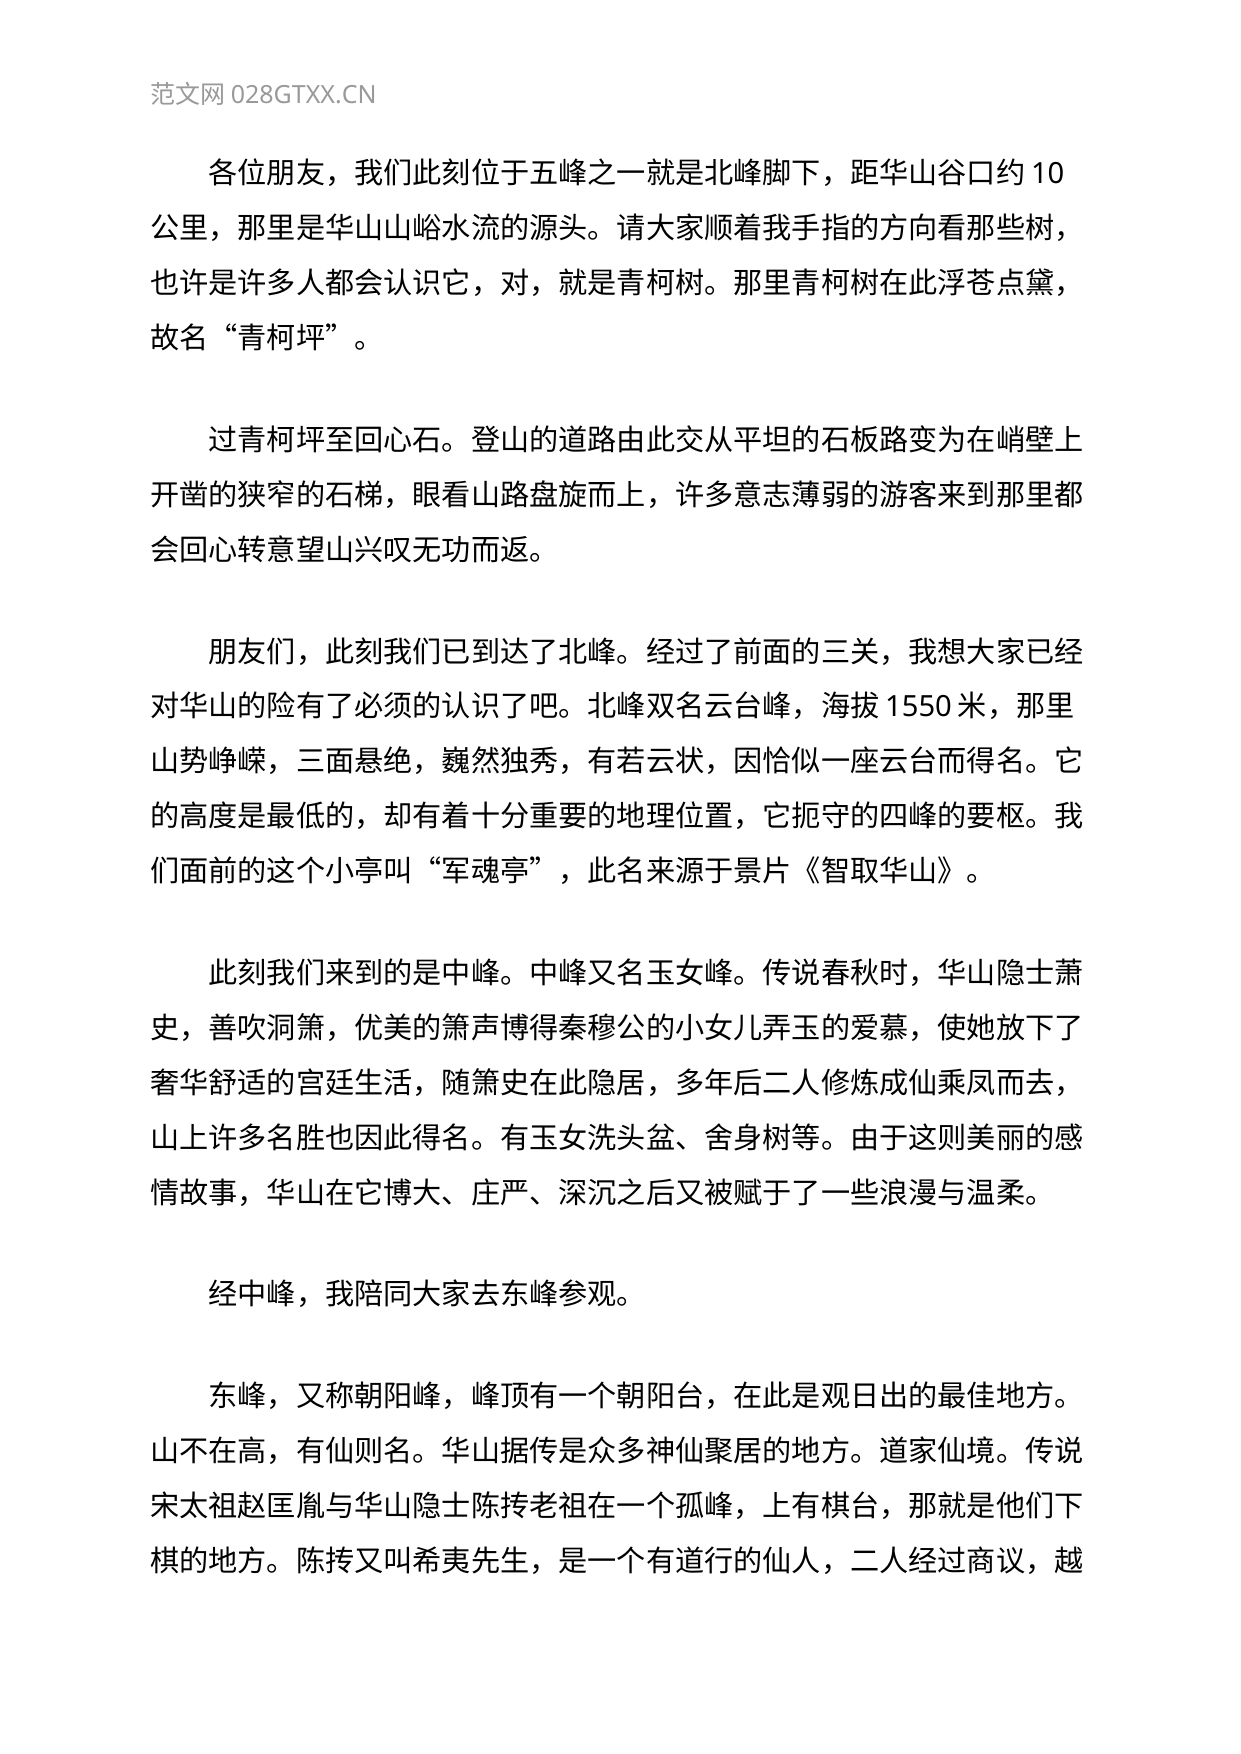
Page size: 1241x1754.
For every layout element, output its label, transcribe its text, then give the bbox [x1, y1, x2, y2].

text 此刻我们来到的是中峰。中峰又名玉女峰。传说春秋时，华山隐士萧史，善吹洞箫，优美的箫声博得秦穆公的小女儿弄玉的爱慕，使她放下了奢华舒适的宫廷生活，随箫史在此隐居，多年后二人修炼成仙乘凤而去，山上许多名胜也因此得名。有玉女洗头盆、舍身树等。由于这则美丽的感情故事，华山在它博大、庄严、深沉之后又被赋于了一些浪漫与温柔。 [150, 949, 1090, 1211]
text 过青柯坪至回心石。登山的道路由此交从平坦的石板路变为在峭壁上开凿的狭窄的石梯，眼看山路盘旋而上，许多意志薄弱的游客来到那里都会回心转意望山兴叹无功而返。 [150, 417, 1090, 569]
text 各位朋友，我们此刻位于五峰之一就是北峰脚下，距华山谷口约10公里，那里是华山山峪水流的源头。请大家顺着我手指的方向看那些树，也许是许多人都会认识它，对，就是青柯树。那里青柯树在此浮苍点黛，故名“青柯坪”。 [150, 150, 1090, 357]
text 经中峰，我陪同大家去东峰参观。 [150, 1271, 1090, 1313]
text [150, 1373, 1090, 1580]
text 朋友们，此刻我们已到达了北峰。经过了前面的三关，我想大家已经对华山的险有了必须的认识了吧。北峰双名云台峰，海拔1550米，那里山势峥嵘，三面悬绝，巍然独秀，有若云状，因恰似一座云台而得名。它的高度是最低的，却有着十分重要的地理位置，它扼守的四峰的要枢。我们面前的这个小亭叫“军魂亭”，此名来源于景片《智取华山》。 [150, 628, 1090, 890]
